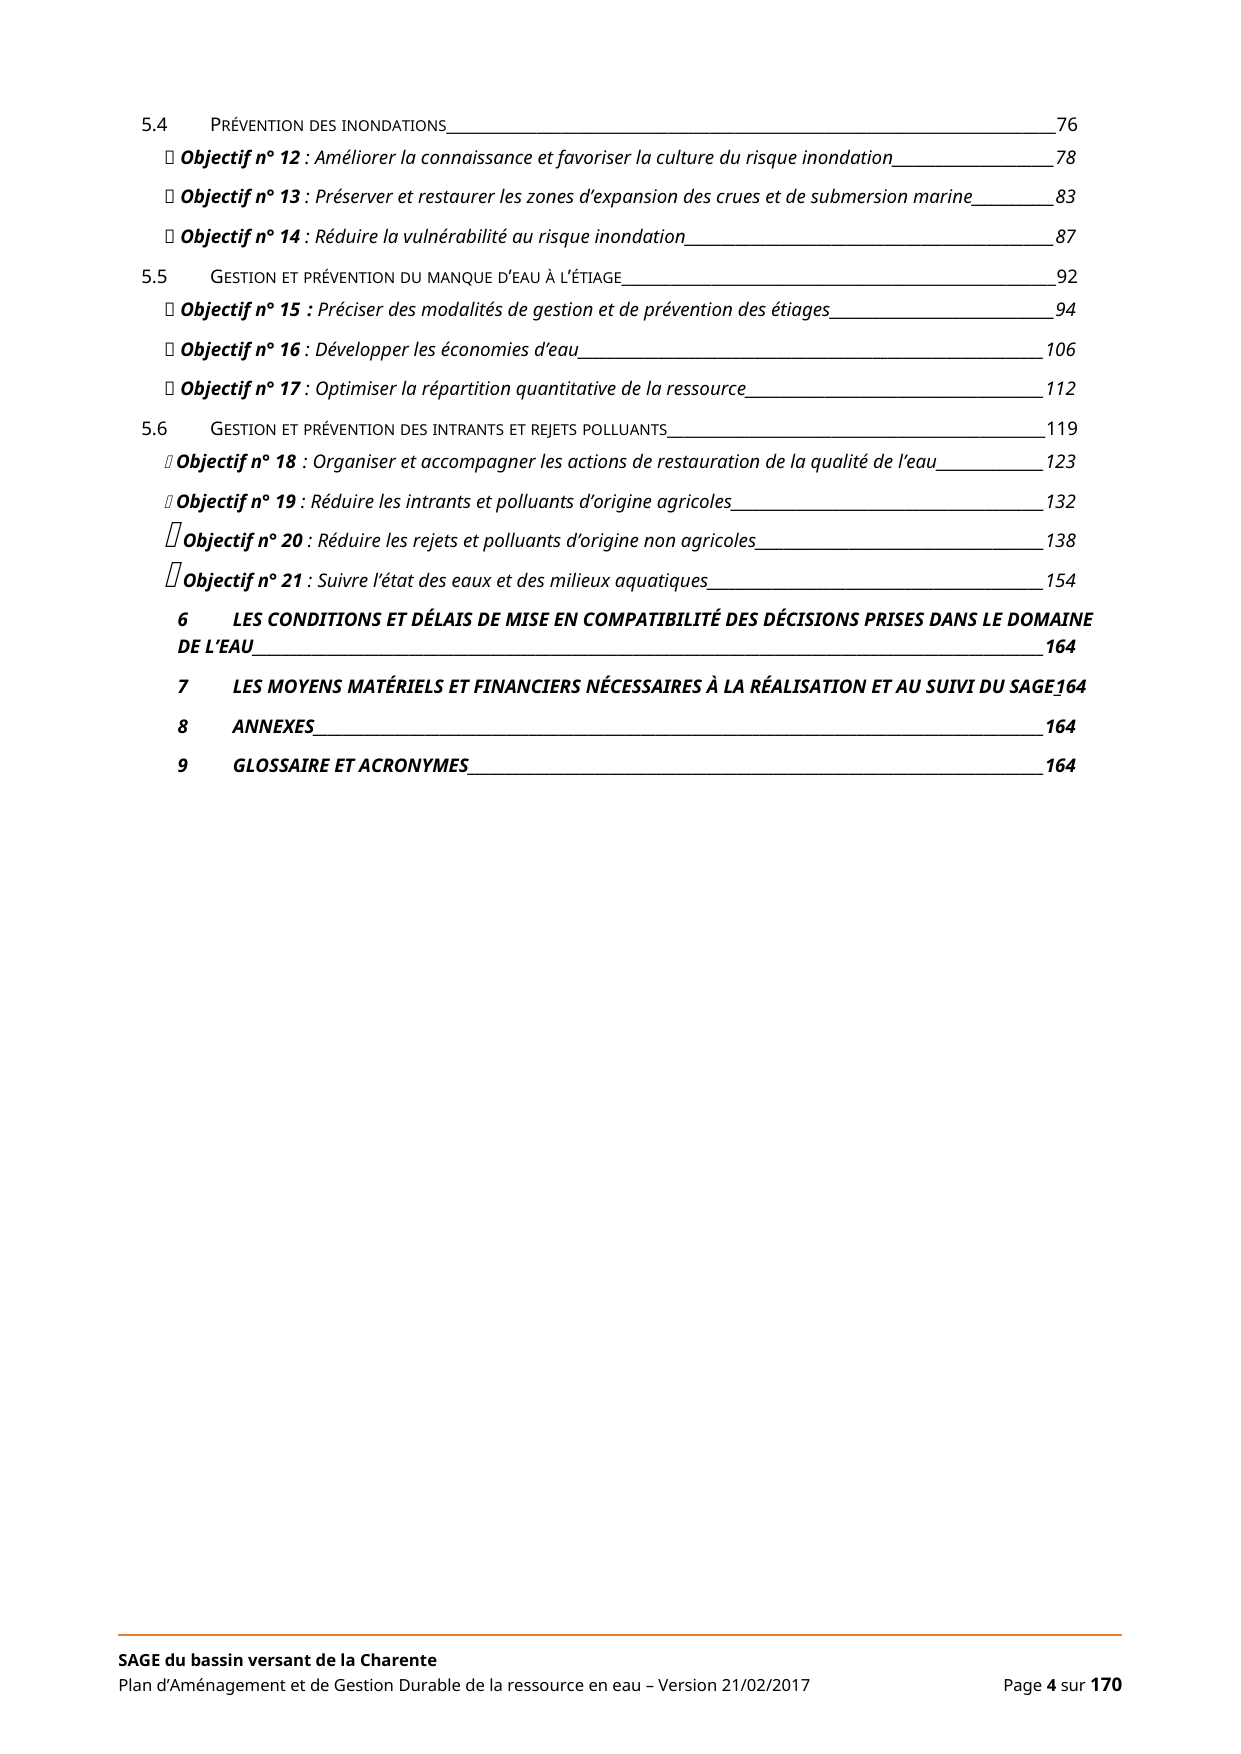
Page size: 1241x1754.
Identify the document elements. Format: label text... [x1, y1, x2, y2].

text 5.4 Prévention des inondations 76 [141, 109, 1122, 136]
text 7 Les moyens matériels et financiers nécessaires à la réalisation et au suivi du SAGE 164 [177, 672, 1122, 699]
text  Objectif n° 13 : Préserver et restaurer les zones d’expansion des crues et de submersion marine 83 [164, 182, 1122, 209]
text  Objectif n° 12 : Améliorer la connaissance et favoriser la culture du risque inondation 78 [164, 143, 1122, 170]
text 8 Annexes 164 [177, 711, 1122, 738]
text 5.6 Gestion et prévention des intrants et rejets polluants 119 [141, 413, 1122, 441]
text  Objectif n° 15 : Préciser des modalités de gestion et de prévention des étiages 94 [164, 295, 1122, 322]
text 5.5 Gestion et prévention du manque d’eau à l’étiage 92 [141, 261, 1122, 288]
text  Objectif n° 14 : Réduire la vulnérabilité au risque inondation 87 [164, 222, 1122, 249]
text Objectif n° 21 : Suivre l’état des eaux et des milieux aquatiques 154 [164, 566, 1122, 593]
text Objectif n° 19 : Réduire les intrants et polluants d’origine agricoles 132 [164, 486, 1122, 513]
text  Objectif n° 16 : Développer les économies d’eau 106 [164, 334, 1122, 361]
text Objectif n° 18 : Organiser et accompagner les actions de restauration de la qualité de l’eau 123 [164, 447, 1122, 474]
text 6 Les conditions et délais de mise en compatibilité des décisions prises dans le domaine de l’eau 164 [177, 605, 1122, 659]
text 9 Glossaire et acronymes 164 [177, 751, 1122, 778]
text Objectif n° 20 : Réduire les rejets et polluants d’origine non agricoles 138 [164, 526, 1122, 553]
text  Objectif n° 17 : Optimiser la répartition quantitative de la ressource 112 [164, 374, 1122, 401]
